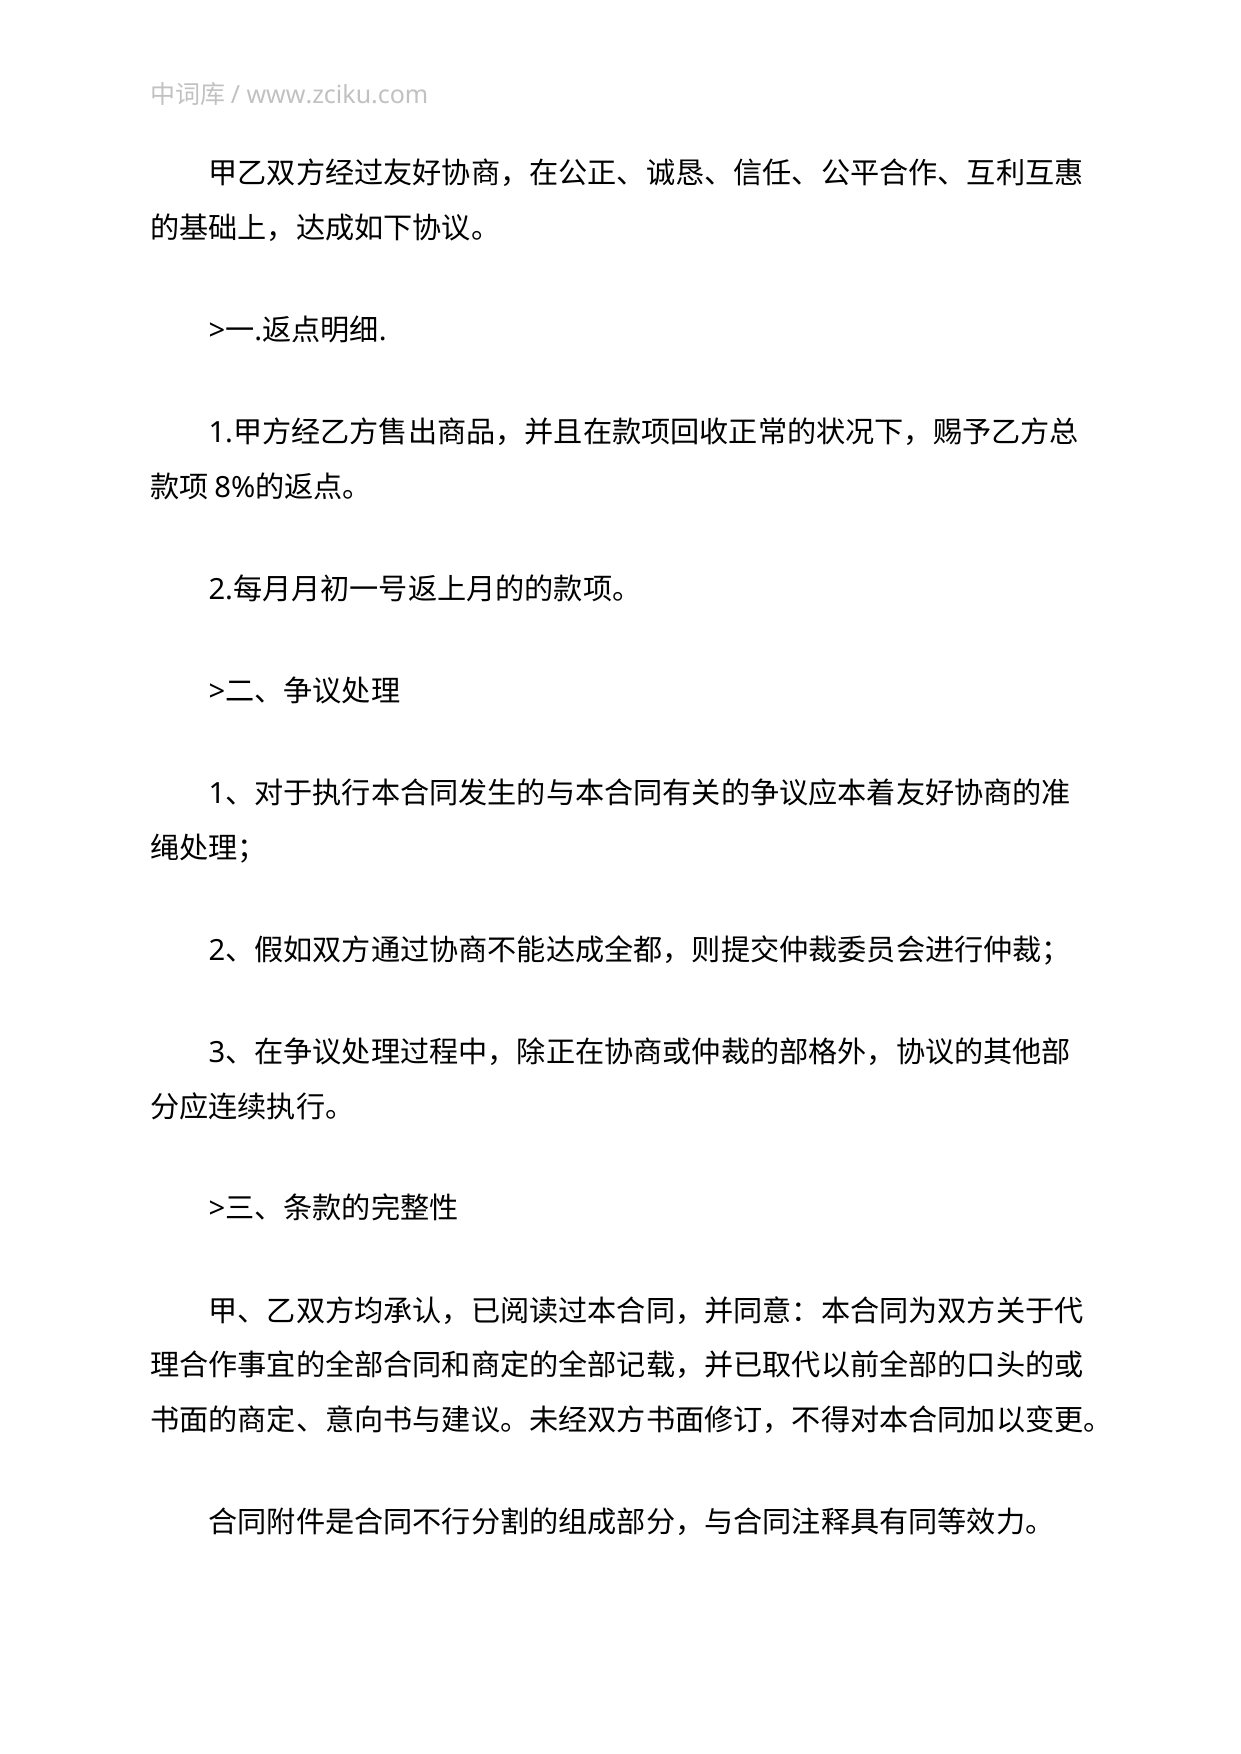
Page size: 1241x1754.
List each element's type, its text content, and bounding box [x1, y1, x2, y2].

text 1、对于执行本合同发生的与本合同有关的争议应本着友好协商的准绳处理； [150, 769, 1090, 867]
text 2、假如双方通过协商不能达成全都，则提交仲裁委员会进行仲裁； [150, 926, 1090, 969]
text 3、在争议处理过程中，除正在协商或仲裁的部格外，协议的其他部分应连续执行。 [150, 1028, 1090, 1126]
text >二、争议处理 [150, 668, 1090, 710]
text >三、条款的完整性 [150, 1185, 1090, 1227]
text 合同附件是合同不行分割的组成部分，与合同注释具有同等效力。 [150, 1499, 1090, 1541]
text 甲、乙双方均承认，已阅读过本合同，并同意：本合同为双方关于代理合作事宜的全部合同和商定的全部记载，并已取代以前全部的口头的或书面的商定、意向书与建议。未经双方书面修订，不得对本合同加以变更。 [150, 1287, 1090, 1439]
text 2.每月月初一号返上月的的款项。 [150, 566, 1090, 608]
text >一.返点明细. [150, 307, 1090, 349]
text 甲乙双方经过友好协商，在公正、诚恳、信任、公平合作、互利互惠的基础上，达成如下协议。 [150, 150, 1090, 247]
text 1.甲方经乙方售出商品，并且在款项回收正常的状况下，赐予乙方总款项8%的返点。 [150, 409, 1090, 506]
